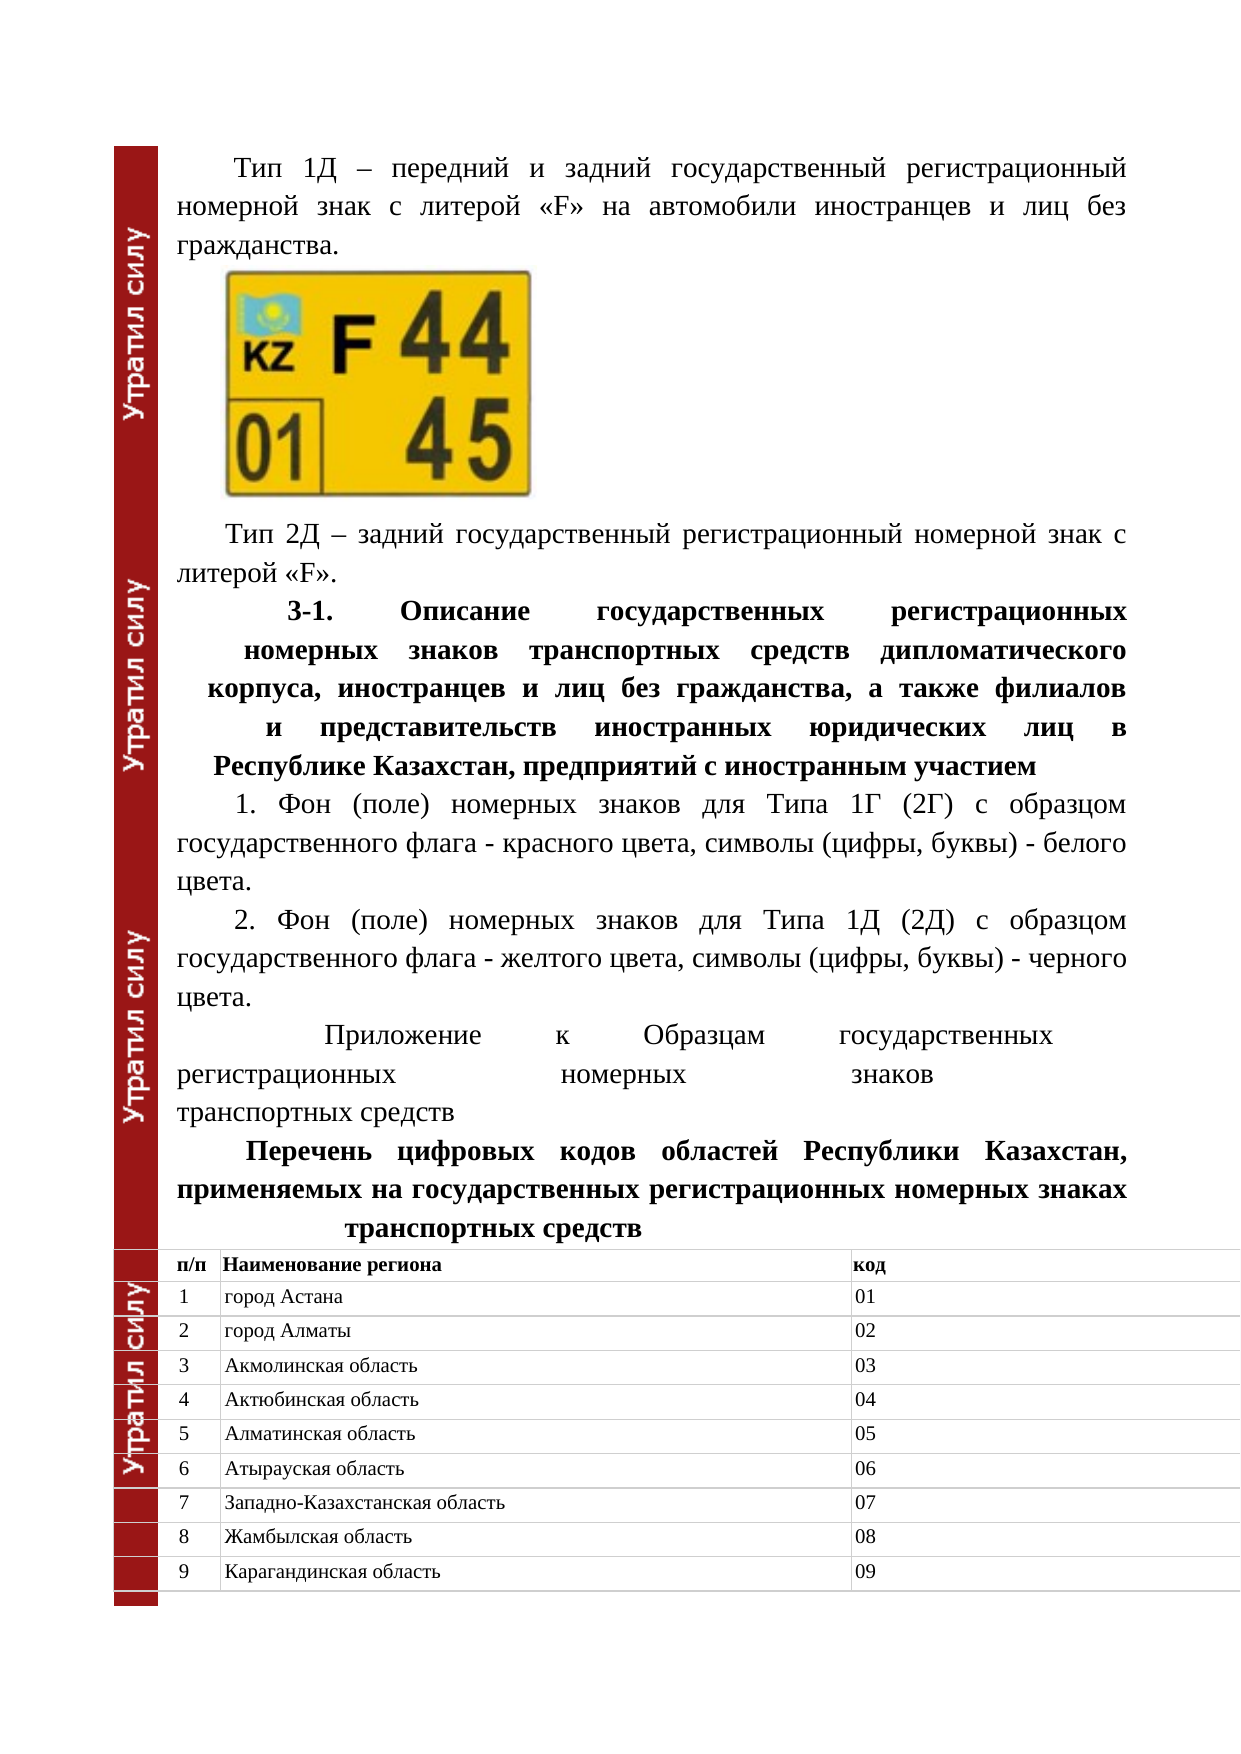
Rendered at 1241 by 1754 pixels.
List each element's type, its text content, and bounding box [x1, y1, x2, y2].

table_cell 4 [114, 1385, 220, 1418]
picture [114, 588, 158, 593]
table_cell 03 [852, 1351, 1240, 1384]
table_cell Жамбылская область [221, 1523, 851, 1556]
picture [114, 781, 158, 786]
table_cell 5 [114, 1420, 220, 1453]
picture [114, 261, 158, 516]
table_cell 06 [852, 1454, 1240, 1487]
table_header п/п [114, 1250, 220, 1281]
text Приложение к Образцам государственных регистрационных номерных знаков транспортных средств [112, 1017, 1128, 1128]
picture [114, 1244, 158, 1249]
text Тип 2Д – задний государственный регистрационный номерной знак c литерой «F». [112, 516, 1128, 588]
table_cell Западно-Казахстанская область [221, 1489, 851, 1522]
table_cell Актюбинская область [221, 1385, 851, 1418]
text 3-1. Описание государственных регистрационных номерных знаков транспортных средств дипломатического корпуса, иностранцев и лиц без гражданства, а также филиалов и представительств иностранных юридических лиц в Республике Казахстан, предприятий с иностранным участием [112, 593, 1128, 781]
table_header Наименование региона [221, 1250, 851, 1281]
table_cell 6 [114, 1454, 220, 1487]
picture [220, 265, 538, 506]
table_cell 08 [852, 1523, 1240, 1556]
table_cell Алматинская область [221, 1420, 851, 1453]
table_cell 04 [852, 1385, 1240, 1418]
table_cell 02 [852, 1317, 1240, 1350]
table_cell 3 [114, 1351, 220, 1384]
table_cell 7 [114, 1489, 220, 1522]
table_cell 1 [114, 1282, 220, 1315]
table_cell 01 [852, 1282, 1240, 1315]
picture [114, 1128, 158, 1133]
table_cell город Астана [221, 1282, 851, 1315]
table_cell 05 [852, 1420, 1240, 1453]
picture [114, 1592, 158, 1606]
table_cell 2 [114, 1317, 220, 1350]
picture [114, 1012, 158, 1017]
picture [114, 146, 158, 150]
text Перечень цифровых кодов областей Республики Казахстан, применяемых на государственных регистрационных номерных знаках транспортных средств [112, 1133, 1128, 1244]
table_cell 07 [852, 1489, 1240, 1522]
text Тип 1Д – передний и задний государственный регистрационный номерной знак с литерой «F» на автомобили иностранцев и лиц без гражданства. [112, 150, 1128, 261]
table_cell Акмолинская область [221, 1351, 851, 1384]
table_cell Атырауская область [221, 1454, 851, 1487]
table_cell 09 [852, 1557, 1240, 1590]
table_cell город Алматы [221, 1317, 851, 1350]
text 1. Фон (поле) номерных знаков для Типа 1Г (2Г) с образцом государственного флага - красного цвета, символы (цифры, буквы) - белого цвета. 2. Фон (поле) номерных знаков для Типа 1Д (2Д) с образцом государственного флага - желтого цвета, символы (цифры, буквы) - черного цвета. [112, 786, 1128, 1012]
table_cell 9 [114, 1557, 220, 1590]
table_cell 8 [114, 1523, 220, 1556]
table_cell Карагандинская область [221, 1557, 851, 1590]
table_header код [852, 1250, 1240, 1281]
